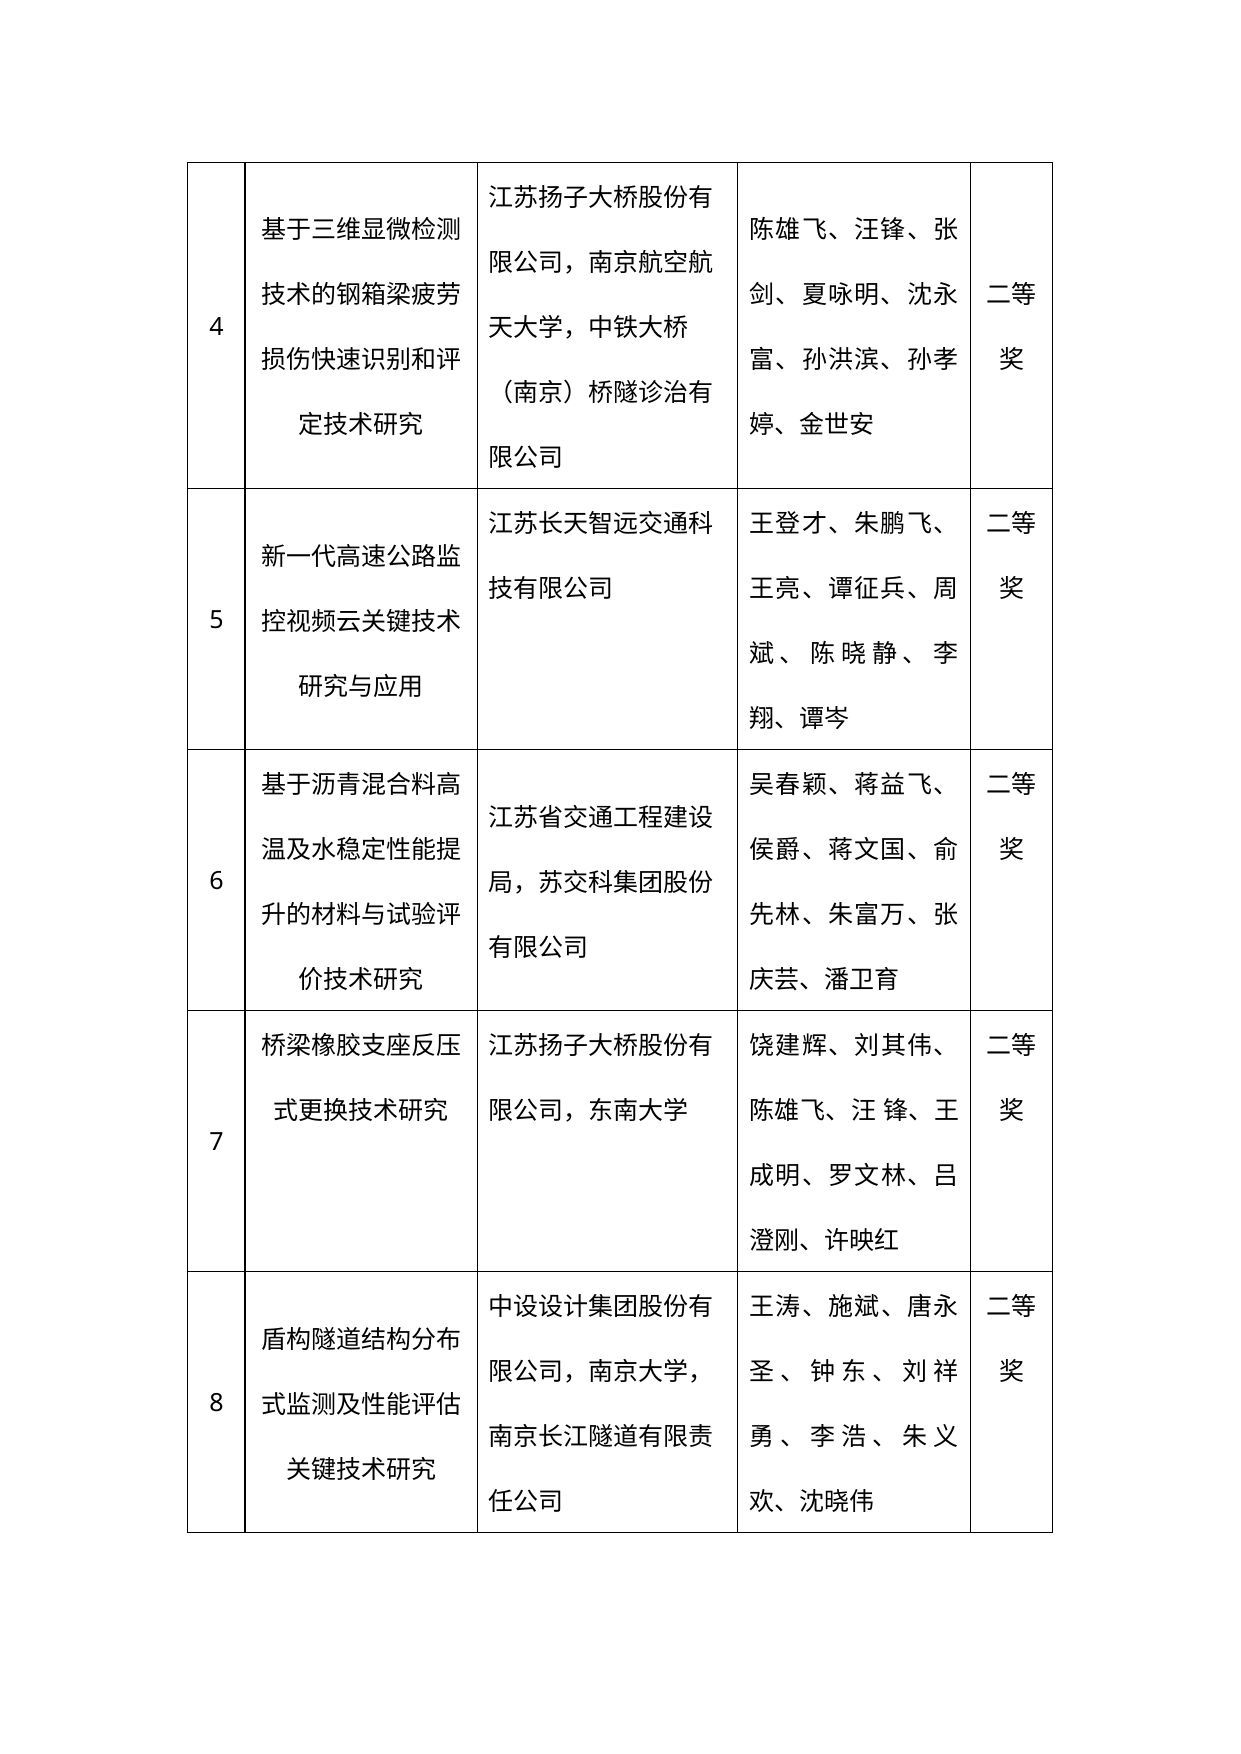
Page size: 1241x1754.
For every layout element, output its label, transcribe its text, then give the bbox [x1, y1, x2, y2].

table_cell 吴春颖、蒋益飞、侯爵、蒋文国、俞先林、朱富万、张庆芸、潘卫育 [738, 750, 970, 1010]
table_cell 4 [188, 163, 244, 488]
table_cell 5 [188, 489, 244, 749]
table_cell 8 [188, 1272, 244, 1532]
table_cell 7 [188, 1011, 244, 1271]
table_cell 江苏长天智远交通科技有限公司 [478, 489, 737, 749]
table_cell 新一代高速公路监控视频云关键技术研究与应用 [246, 489, 477, 749]
table_cell 二等奖 [971, 163, 1052, 488]
table_cell 中设设计集团股份有限公司，南京大学，南京长江隧道有限责任公司 [478, 1272, 737, 1532]
table_cell 桥梁橡胶支座反压式更换技术研究 [246, 1011, 477, 1271]
table_cell 饶建辉、刘其伟、陈雄飞、汪 锋、王成明、罗文林、吕澄刚、许映红 [738, 1011, 970, 1271]
table_cell 二等奖 [971, 1272, 1052, 1532]
table_cell 基于三维显微检测技术的钢箱梁疲劳损伤快速识别和评定技术研究 [246, 163, 477, 488]
table_cell 陈雄飞、汪锋、张剑、夏咏明、沈永富、孙洪滨、孙孝婷、金世安 [738, 163, 970, 488]
table_cell 江苏扬子大桥股份有限公司，南京航空航天大学，中铁大桥（南京）桥隧诊治有限公司 [478, 163, 737, 488]
table_cell 盾构隧道结构分布式监测及性能评估关键技术研究 [246, 1272, 477, 1532]
table_cell 基于沥青混合料高温及水稳定性能提升的材料与试验评价技术研究 [246, 750, 477, 1010]
table_cell 6 [188, 750, 244, 1010]
table_cell 二等奖 [971, 489, 1052, 749]
table_cell 王登才、朱鹏飞、王亮、谭征兵、周斌、陈晓静、李翔、谭岑 [738, 489, 970, 749]
table_cell 二等奖 [971, 750, 1052, 1010]
table_cell 江苏省交通工程建设局，苏交科集团股份有限公司 [478, 750, 737, 1010]
table_cell 江苏扬子大桥股份有限公司，东南大学 [478, 1011, 737, 1271]
table_cell 二等奖 [971, 1011, 1052, 1271]
table_cell 王涛、施斌、唐永圣、钟东、刘祥勇、李浩、朱义欢、沈晓伟 [738, 1272, 970, 1532]
